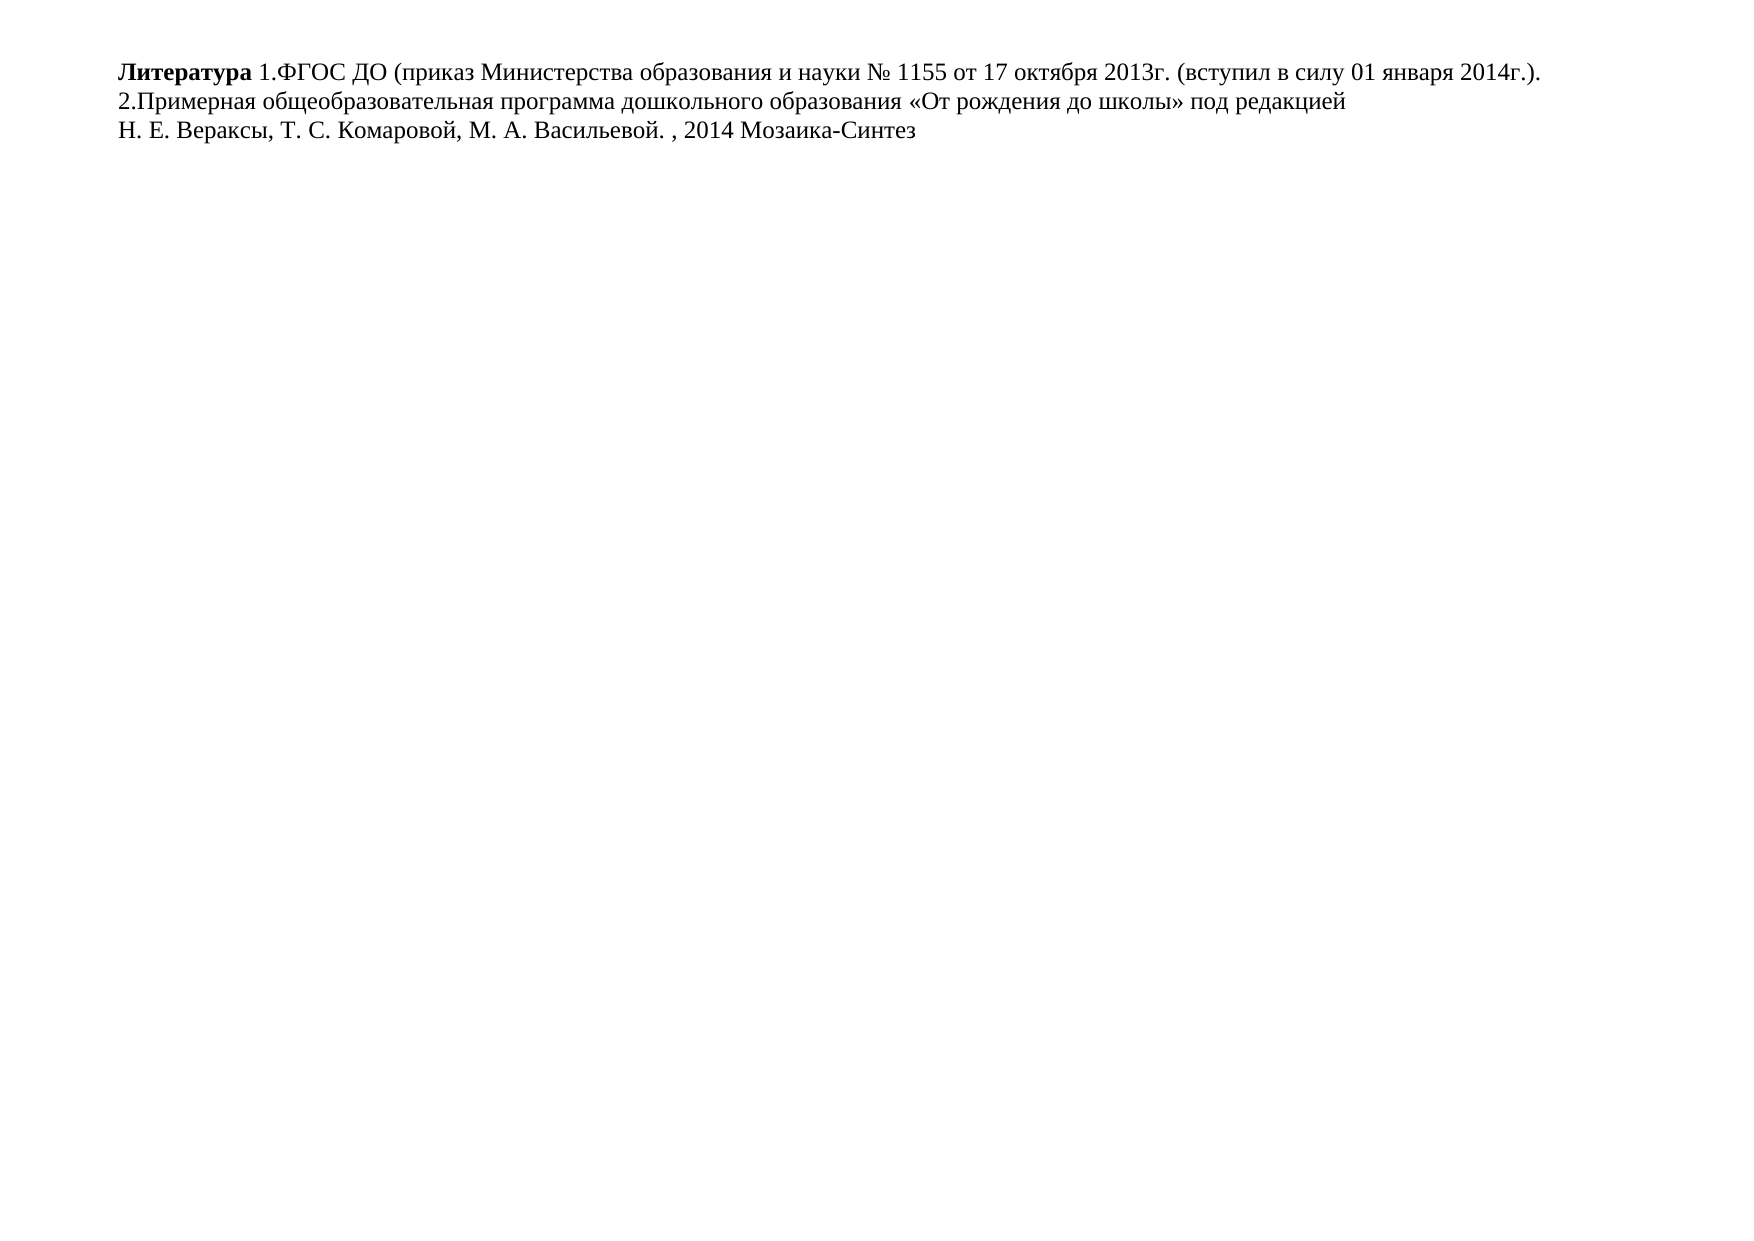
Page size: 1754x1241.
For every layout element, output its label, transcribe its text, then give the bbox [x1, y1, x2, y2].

text Литература 1.ФГОС ДО (приказ Министерства образования и науки № 1155 от 17 октября 2013г. (вступил в силу 01 января 2014г.). 2.Примерная общеобразовательная программа дошкольного образования «От рождения до школы» под редакцией [118, 57, 1637, 115]
text Н. Е. Вераксы, Т. С. Комаровой, М. А. Васильевой. , 2014 Мозаика-Синтез [118, 115, 1739, 144]
